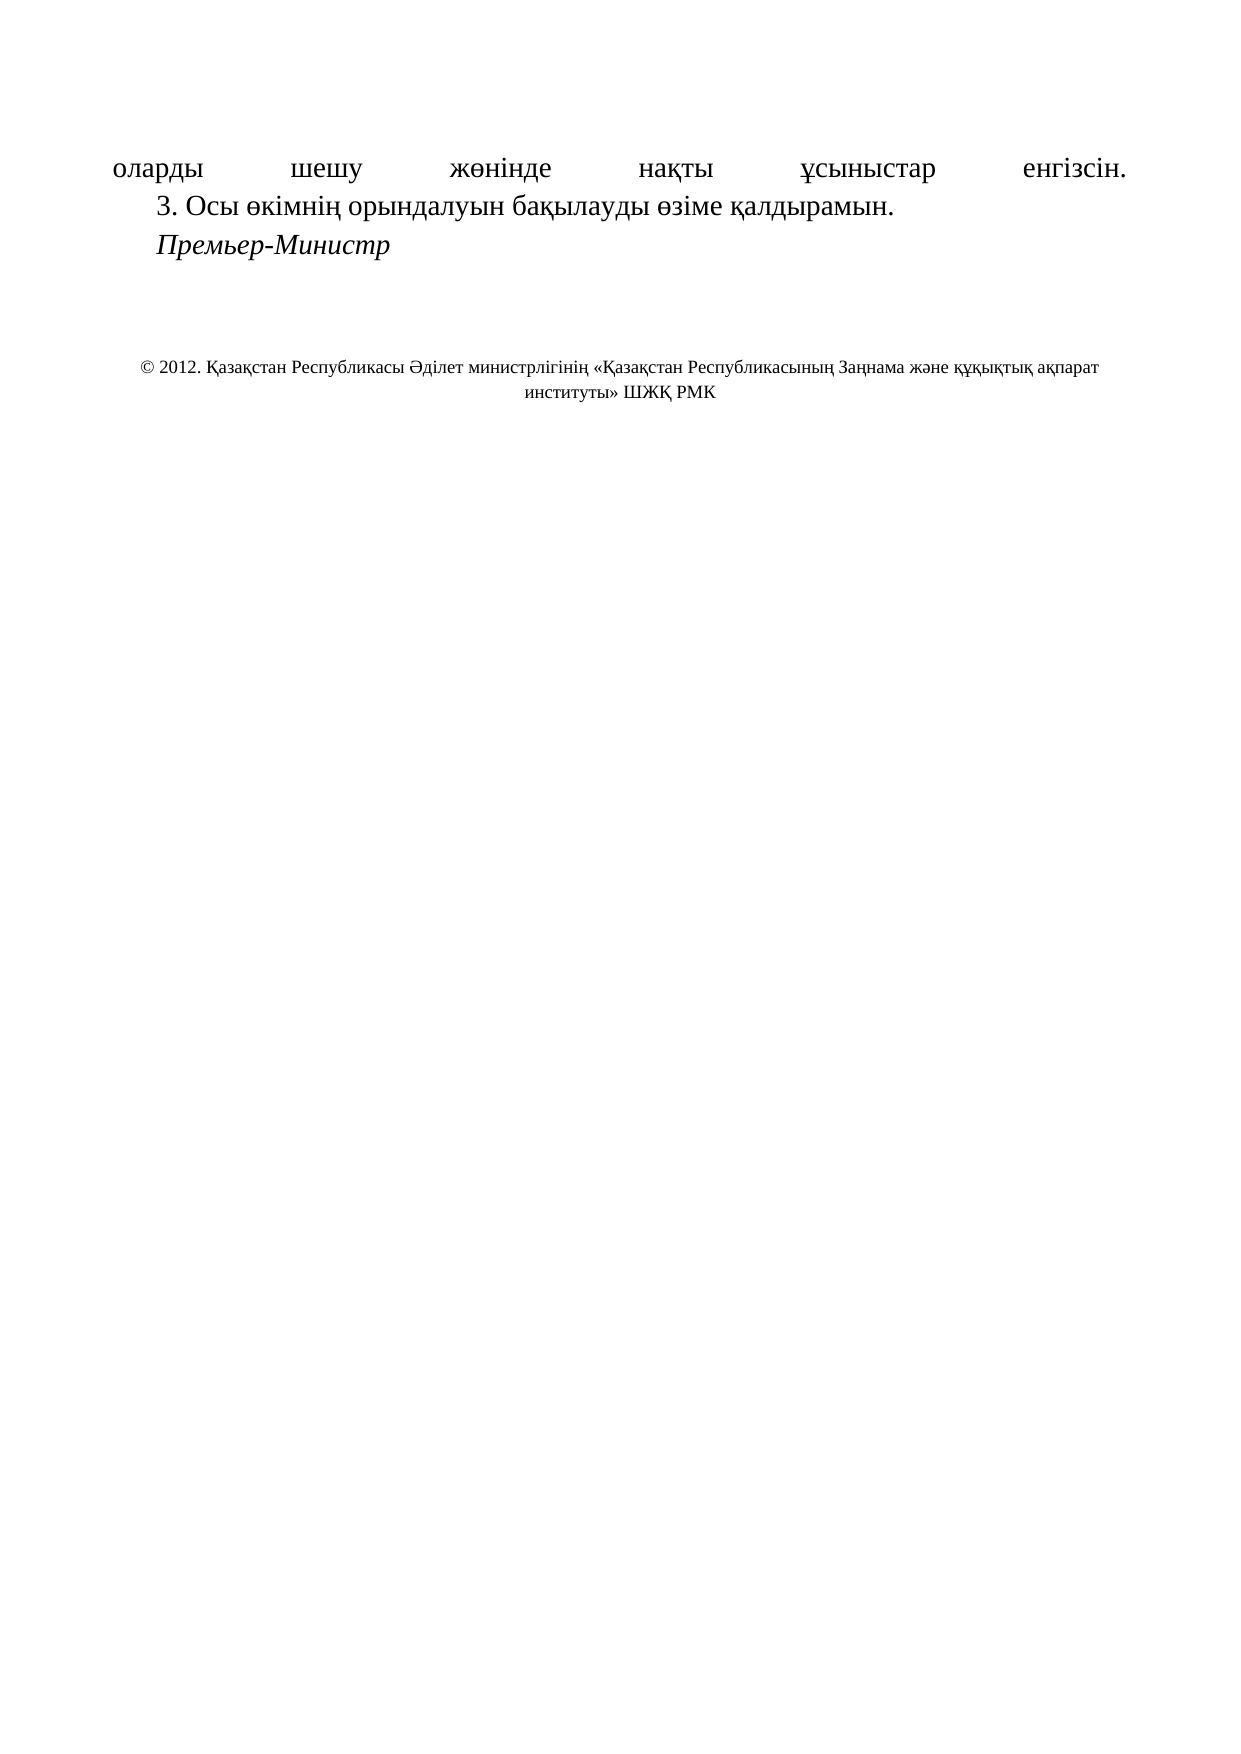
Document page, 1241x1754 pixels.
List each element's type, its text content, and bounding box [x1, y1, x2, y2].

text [112, 150, 1128, 222]
text Премьер-Министр [112, 227, 1128, 261]
text © 2012. Қазақстан Республикасы Әділет министрлігінің «Қазақстан Республикасының Заңнама және құқықтық ақпарат институты» ШЖҚ РМК [112, 356, 1128, 403]
